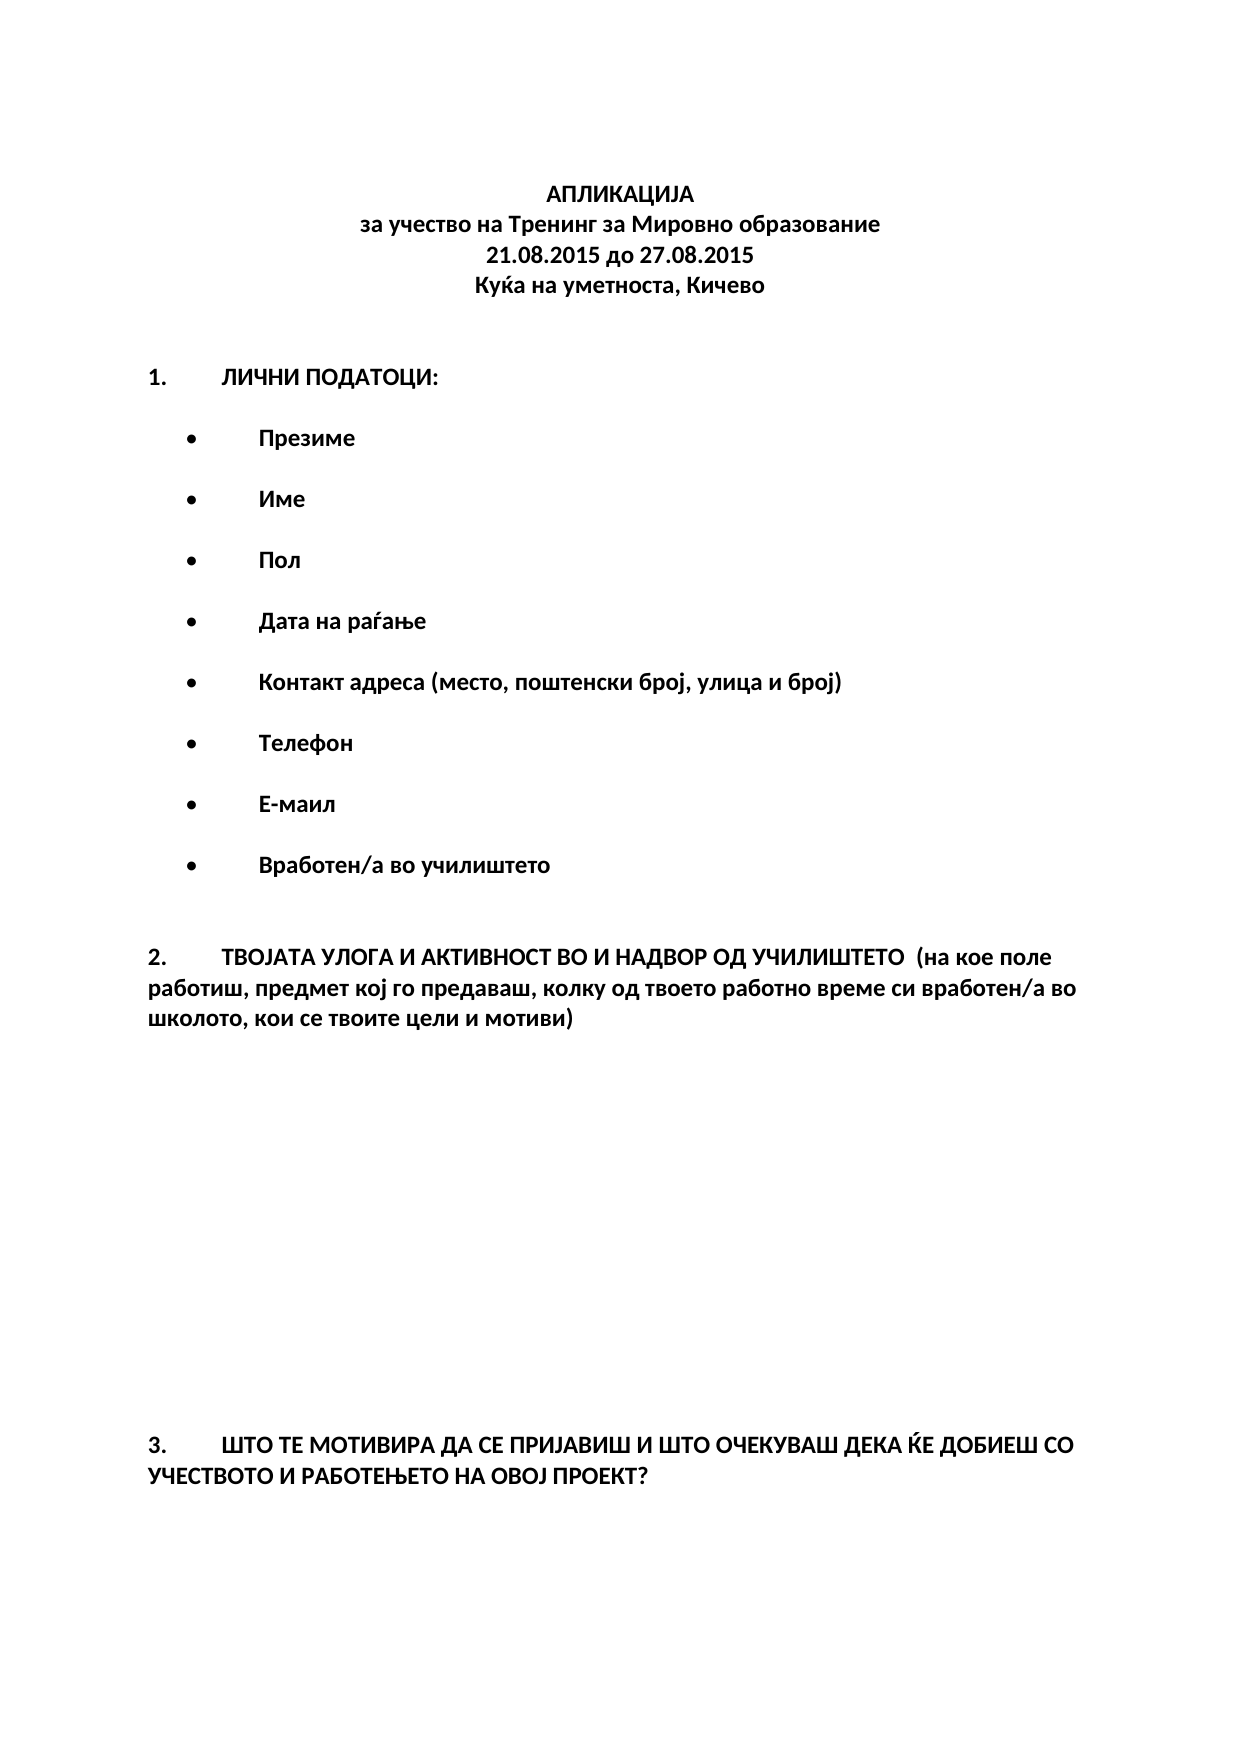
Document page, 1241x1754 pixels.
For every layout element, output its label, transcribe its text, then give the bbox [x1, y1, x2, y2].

title 21.08.2015 до 27.08.2015 [148, 239, 1093, 270]
title Е-маил [185, 788, 1093, 819]
title Дата на раѓање [185, 605, 1093, 636]
title 3. ШТО ТЕ МОТИВИРА ДА СЕ ПРИЈАВИШ И ШТО ОЧЕКУВАШ ДЕКА ЌЕ ДОБИЕШ СО УЧЕСТВОТО И РАБОТЕЊЕТО НА ОВОЈ ПРОЕКТ? [148, 1429, 1093, 1491]
title Куќа на уметноста, Кичево [148, 270, 1093, 300]
title Пол [185, 544, 1093, 575]
title Вработен/а во училиштето [185, 849, 1093, 880]
title 1. ЛИЧНИ ПОДАТОЦИ: [148, 361, 1093, 392]
title за учество на Тренинг за Мировно образование [148, 209, 1093, 239]
title Телефон [185, 727, 1093, 758]
title АПЛИКАЦИЈА [148, 178, 1093, 209]
title 2. ТВОЈАТА УЛОГА И АКТИВНОСТ ВО И НАДВОР ОД УЧИЛИШТЕТО (на кое поле работиш, предмет кој го предаваш, колку од твоето работно време си вработен/а во школото, кои се твоите цели и мотиви) [148, 941, 1093, 1033]
title Контакт адреса (место, поштенски број, улица и број) [185, 666, 1093, 697]
title Име [185, 483, 1093, 514]
title Презиме [185, 422, 1093, 453]
